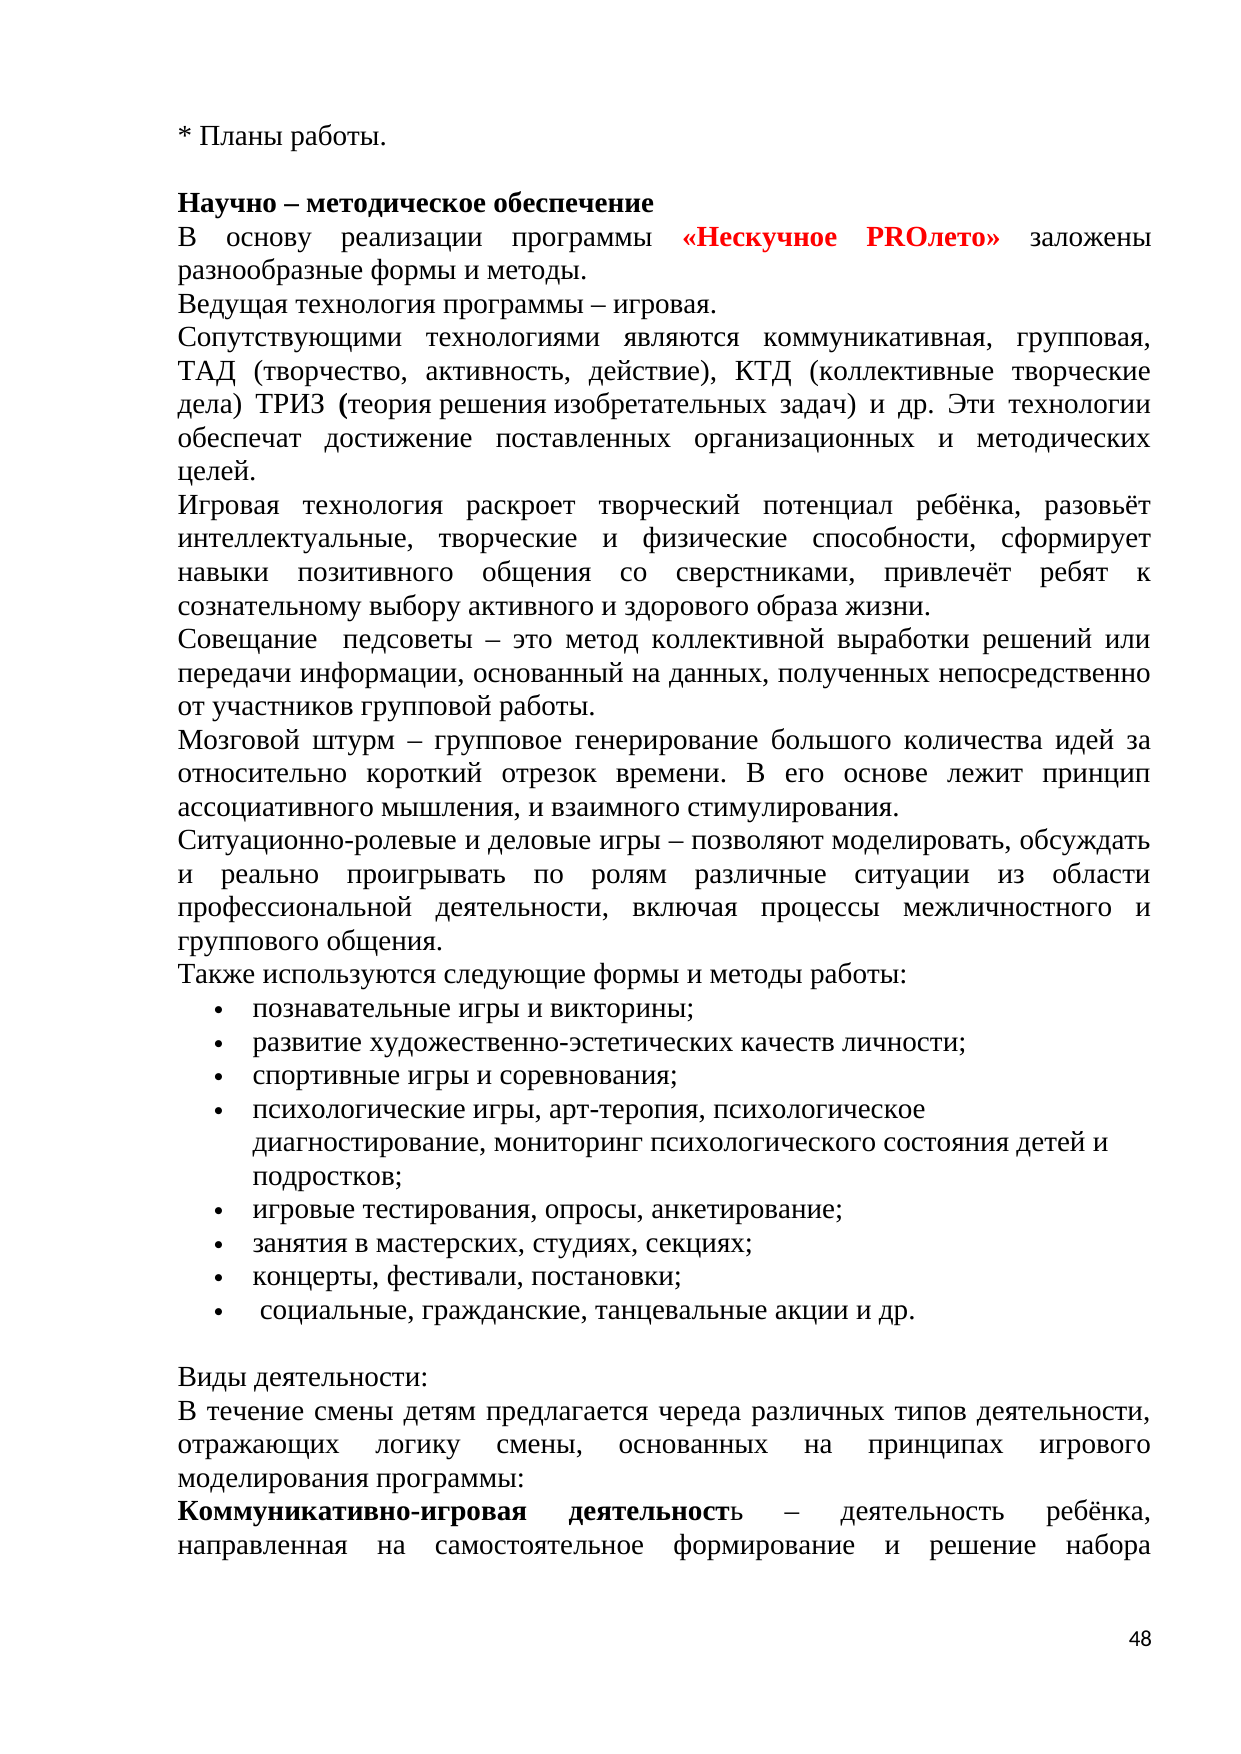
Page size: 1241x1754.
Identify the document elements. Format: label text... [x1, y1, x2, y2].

text Сопутствующими технологиями являются коммуникативная, групповая, ТАД (творчество, активность, действие), КТД (коллективные творческие дела) ТРИЗ (теория решения изобретательных задач) и др. Эти технологии обеспечат достижение поставленных организационных и методических целей. [177, 319, 1152, 487]
text Виды деятельности: [177, 1359, 1152, 1393]
text Научно – методическое обеспечение [177, 185, 1152, 219]
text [177, 1493, 1152, 1560]
text Ведущая технология программы – игровая. [177, 286, 1152, 319]
list игровые тестирования, опросы, анкетирование; [215, 1191, 1152, 1225]
text В течение смены детям предлагается череда различных типов деятельности, отражающих логику смены, основанных на принципах игрового моделирования программы: [177, 1393, 1152, 1493]
text Также используются следующие формы и методы работы: [177, 957, 1152, 990]
list концерты, фестивали, постановки; [215, 1258, 1152, 1292]
text Мозговой штурм – групповое генерирование большого количества идей за относительно короткий отрезок времени. В его основе лежит принцип ассоциативного мышления, и взаимного стимулирования. [177, 722, 1152, 822]
list спортивные игры и соревнования; [215, 1057, 1152, 1091]
text * Планы работы. [177, 118, 1152, 152]
text Игровая технология раскроет творческий потенциал ребёнка, разовьёт интеллектуальные, творческие и физические способности, сформирует навыки позитивного общения со сверстниками, привлечёт ребят к сознательному выбору активного и здорового образа жизни. [177, 487, 1152, 621]
text В основу реализации программы «Нескучное PROлето» заложены разнообразные формы и методы. [177, 219, 1152, 286]
list занятия в мастерских, студиях, секциях; [215, 1225, 1152, 1258]
list развитие художественно-эстетических качеств личности; [215, 1024, 1152, 1057]
text Совещание педсоветы – это метод коллективной выработки решений или передачи информации, основанный на данных, полученных непосредственно от участников групповой работы. [177, 621, 1152, 722]
list социальные, гражданские, танцевальные акции и др. [215, 1292, 1152, 1326]
list познавательные игры и викторины; [215, 990, 1152, 1024]
text Ситуационно-ролевые и деловые игры – позволяют моделировать, обсуждать и реально проигрывать по ролям различные ситуации из области профессиональной деятельности, включая процессы межличностного и группового общения. [177, 822, 1152, 957]
list психологические игры, арт-теропия, психологическое диагностирование, мониторинг психологического состояния детей и подростков; [215, 1091, 1152, 1191]
